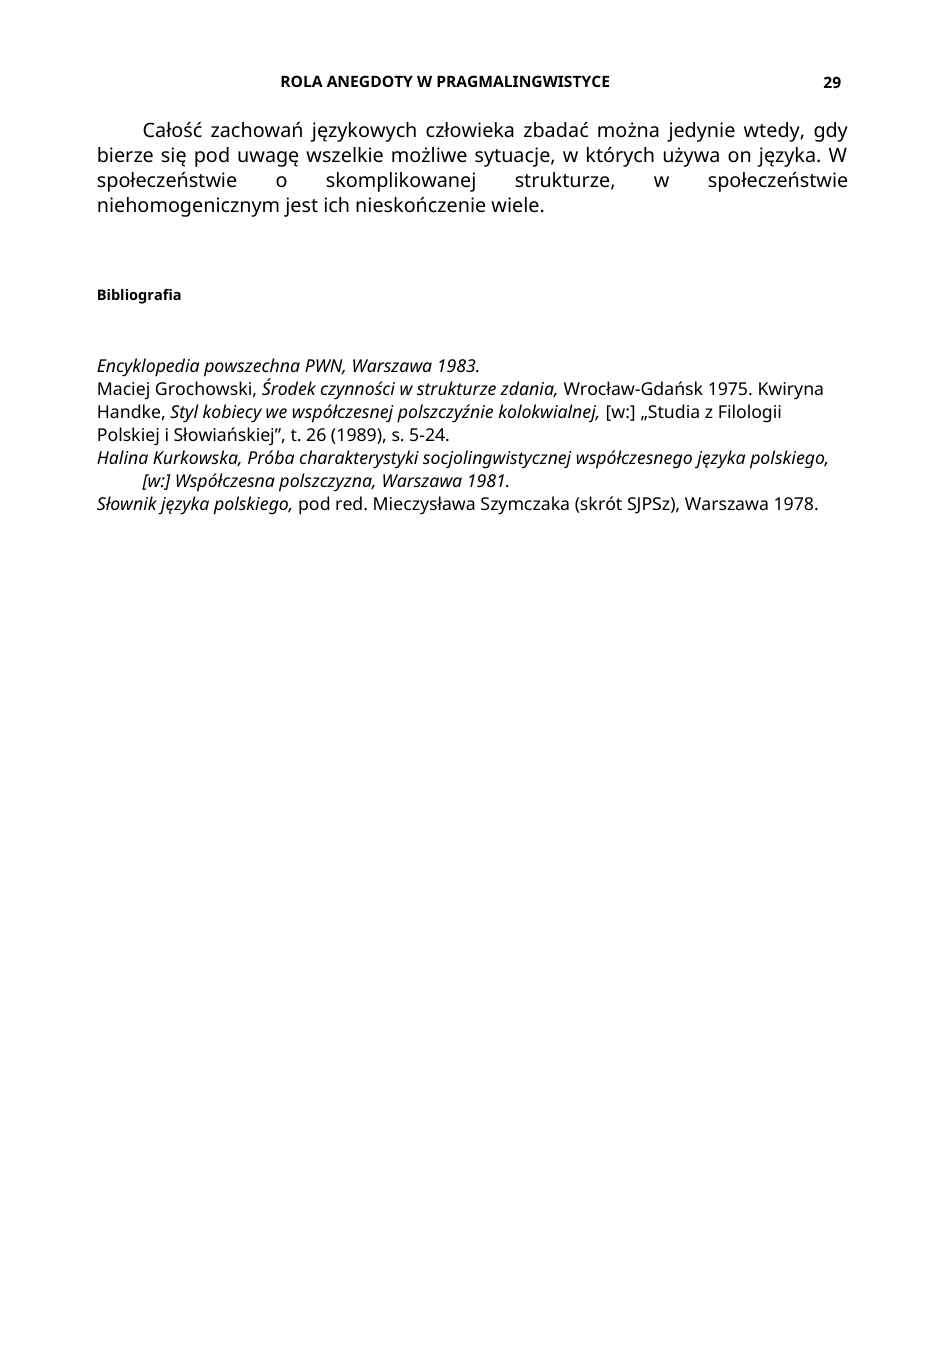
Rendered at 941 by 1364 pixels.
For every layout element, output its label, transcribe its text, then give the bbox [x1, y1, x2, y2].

text ROLA ANEGDOTY W PRAGMALINGWISTYCE [280, 75, 610, 91]
text Maciej Grochowski, Środek czynności w strukturze zdania, Wrocław-Gdańsk 1975. Kwiryna Handke, Styl kobiecy we współczesnej polszczyźnie kolokwialnej, [w:] „Studia z Filologii Polskiej i Słowiańskiej”, t. 26 (1989), s. 5-24. [97, 377, 848, 446]
text Encyklopedia powszechna PWN, Warszawa 1983. [97, 354, 848, 377]
text Słownik języka polskiego, pod red. Mieczysława Szymczaka (skrót SJPSz), Warszawa 1978. [97, 492, 848, 515]
text 29 [823, 76, 841, 92]
text Całość zachowań językowych człowieka zbadać można jedynie wtedy, gdy bierze się pod uwagę wszelkie możliwe sytuacje, w których używa on języka. W społeczeństwie o skomplikowanej strukturze, w społeczeństwie niehomogenicznym jest ich nieskończenie wiele. [97, 118, 848, 217]
text Bibliografia [97, 289, 182, 303]
text Halina Kurkowska, Próba charakterystyki socjolingwistycznej współczesnego języka polskiego, [w:] Współczesna polszczyzna, Warszawa 1981. [97, 446, 848, 492]
